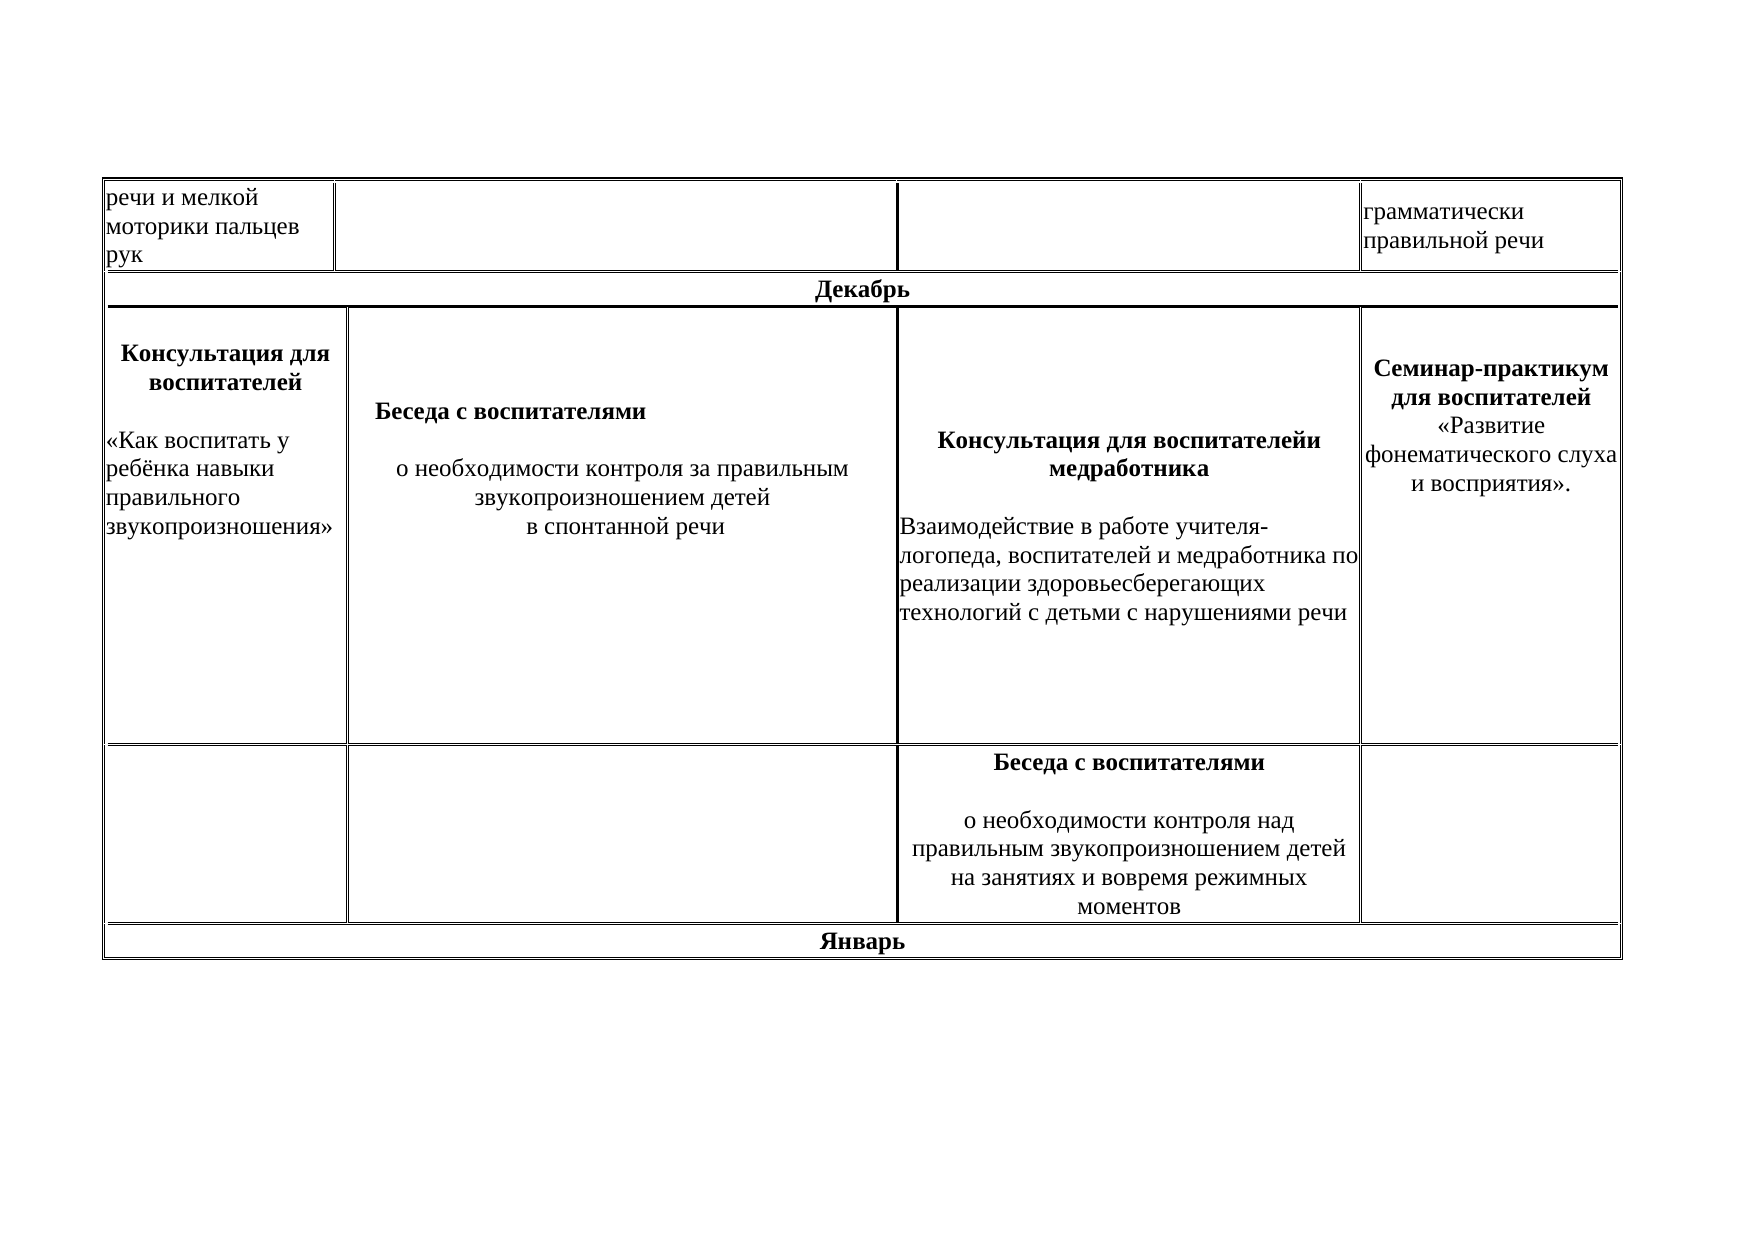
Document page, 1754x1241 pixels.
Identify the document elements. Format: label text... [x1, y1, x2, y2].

table_cell [1362, 743, 1620, 921]
table_cell [349, 746, 896, 921]
table_cell Декабрь [103, 270, 1621, 305]
table_cell Беседа с воспитателями о необходимости контроля за правильным звукопроизношением детей в спонтанной речи [349, 308, 896, 742]
table_cell Январь [105, 921, 1620, 956]
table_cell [1361, 181, 1620, 270]
table_cell Семинар-практикум для воспитателей «Развитие фонематического слуха и восприятия». [1362, 305, 1620, 742]
table_cell Консультация для воспитателейи медработника Взаимодействие в работе учителя-логопеда, воспитателей и медработника по реализации здоровьесберегающих технологий с детьми с нарушениями речи [899, 308, 1359, 742]
table_cell Беседа с воспитателями о необходимости контроля над правильным звукопроизношением детей на занятиях и вовремя режимных моментов [899, 746, 1359, 921]
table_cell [335, 179, 897, 270]
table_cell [897, 181, 1361, 270]
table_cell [105, 181, 334, 270]
table_cell [105, 743, 346, 921]
table_cell Консультация для воспитателей «Как воспитать у ребёнка навыки правильного звукопроизношения» [105, 305, 346, 742]
